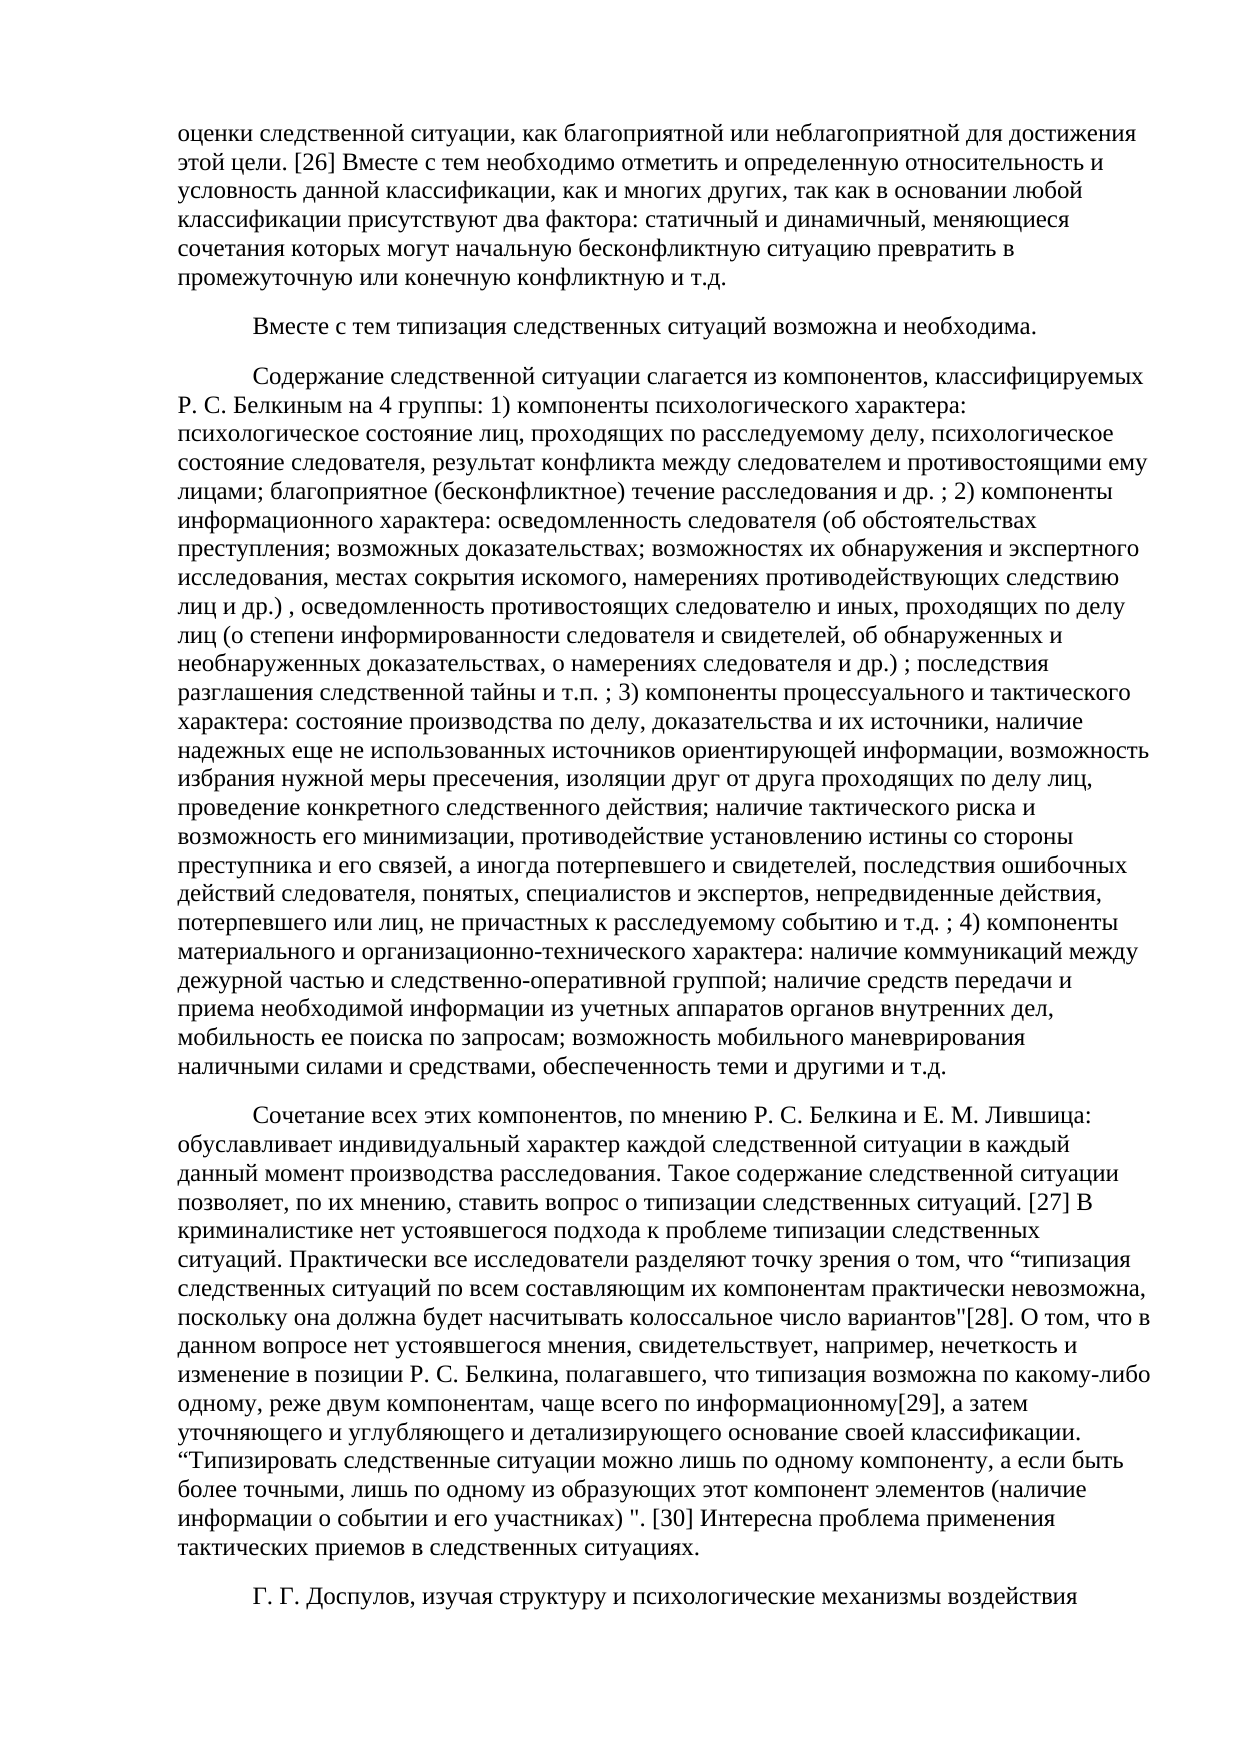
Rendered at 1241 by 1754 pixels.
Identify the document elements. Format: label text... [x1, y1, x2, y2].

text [177, 118, 1152, 291]
text Сочетание всех этих компонентов, по мнению Р. С. Белкина и Е. М. Лившица: обуславливает индивидуальный характер каждой следственной ситуации в каждый данный момент производства расследования. Такое содержание следственной ситуации позволяет, по их мнению, ставить вопрос о типизации следственных ситуаций. [27] В криминалистике нет устоявшегося подхода к проблеме типизации следственных ситуаций. Практически все исследователи разделяют точку зрения о том, что “типизация следственных ситуаций по всем составляющим их компонентам практически невозможна, поскольку она должна будет насчитывать колоссальное число вариантов"[28]. О том, что в данном вопросе нет устоявшегося мнения, свидетельствует, например, нечеткость и изменение в позиции Р. С. Белкина, полагавшего, что типизация возможна по какому-либо одному, реже двум компонентам, чаще всего по информационному[29], а затем уточняющего и углубляющего и детализирующего основание своей классификации. “Типизировать следственные ситуации можно лишь по одному компоненту, а если быть более точными, лишь по одному из образующих этот компонент элементов (наличие информации о событии и его участниках) ". [30] Интересна проблема применения тактических приемов в следственных ситуациях. [177, 1101, 1152, 1561]
text Вместе с тем типизация следственных ситуаций возможна и необходима. [177, 311, 1152, 340]
text Содержание следственной ситуации слагается из компонентов, классифицируемых Р. С. Белкиным на 4 группы: 1) компоненты психологического характера: психологическое состояние лиц, проходящих по расследуемому делу, психологическое состояние следователя, результат конфликта между следователем и противостоящими ему лицами; благоприятное (бесконфликтное) течение расследования и др. ; 2) компоненты информационного характера: осведомленность следователя (об обстоятельствах преступления; возможных доказательствах; возможностях их обнаружения и экспертного исследования, местах сокрытия искомого, намерениях противодействующих следствию лиц и др.) , осведомленность противостоящих следователю и иных, проходящих по делу лиц (о степени информированности следователя и свидетелей, об обнаруженных и необнаруженных доказательствах, о намерениях следователя и др.) ; последствия разглашения следственной тайны и т.п. ; 3) компоненты процессуального и тактического характера: состояние производства по делу, доказательства и их источники, наличие надежных еще не использованных источников ориентирующей информации, возможность избрания нужной меры пресечения, изоляции друг от друга проходящих по делу лиц, проведение конкретного следственного действия; наличие тактического риска и возможность его минимизации, противодействие установлению истины со стороны преступника и его связей, а иногда потерпевшего и свидетелей, последствия ошибочных действий следователя, понятых, специалистов и экспертов, непредвиденные действия, потерпевшего или лиц, не причастных к расследуемому событию и т.д. ; 4) компоненты материального и организационно-технического характера: наличие коммуникаций между дежурной частью и следственно-оперативной группой; наличие средств передачи и приема необходимой информации из учетных аппаратов органов внутренних дел, мобильность ее поиска по запросам; возможность мобильного маневрирования наличными силами и средствами, обеспеченность теми и другими и т.д. [177, 361, 1152, 1080]
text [177, 1581, 1152, 1610]
